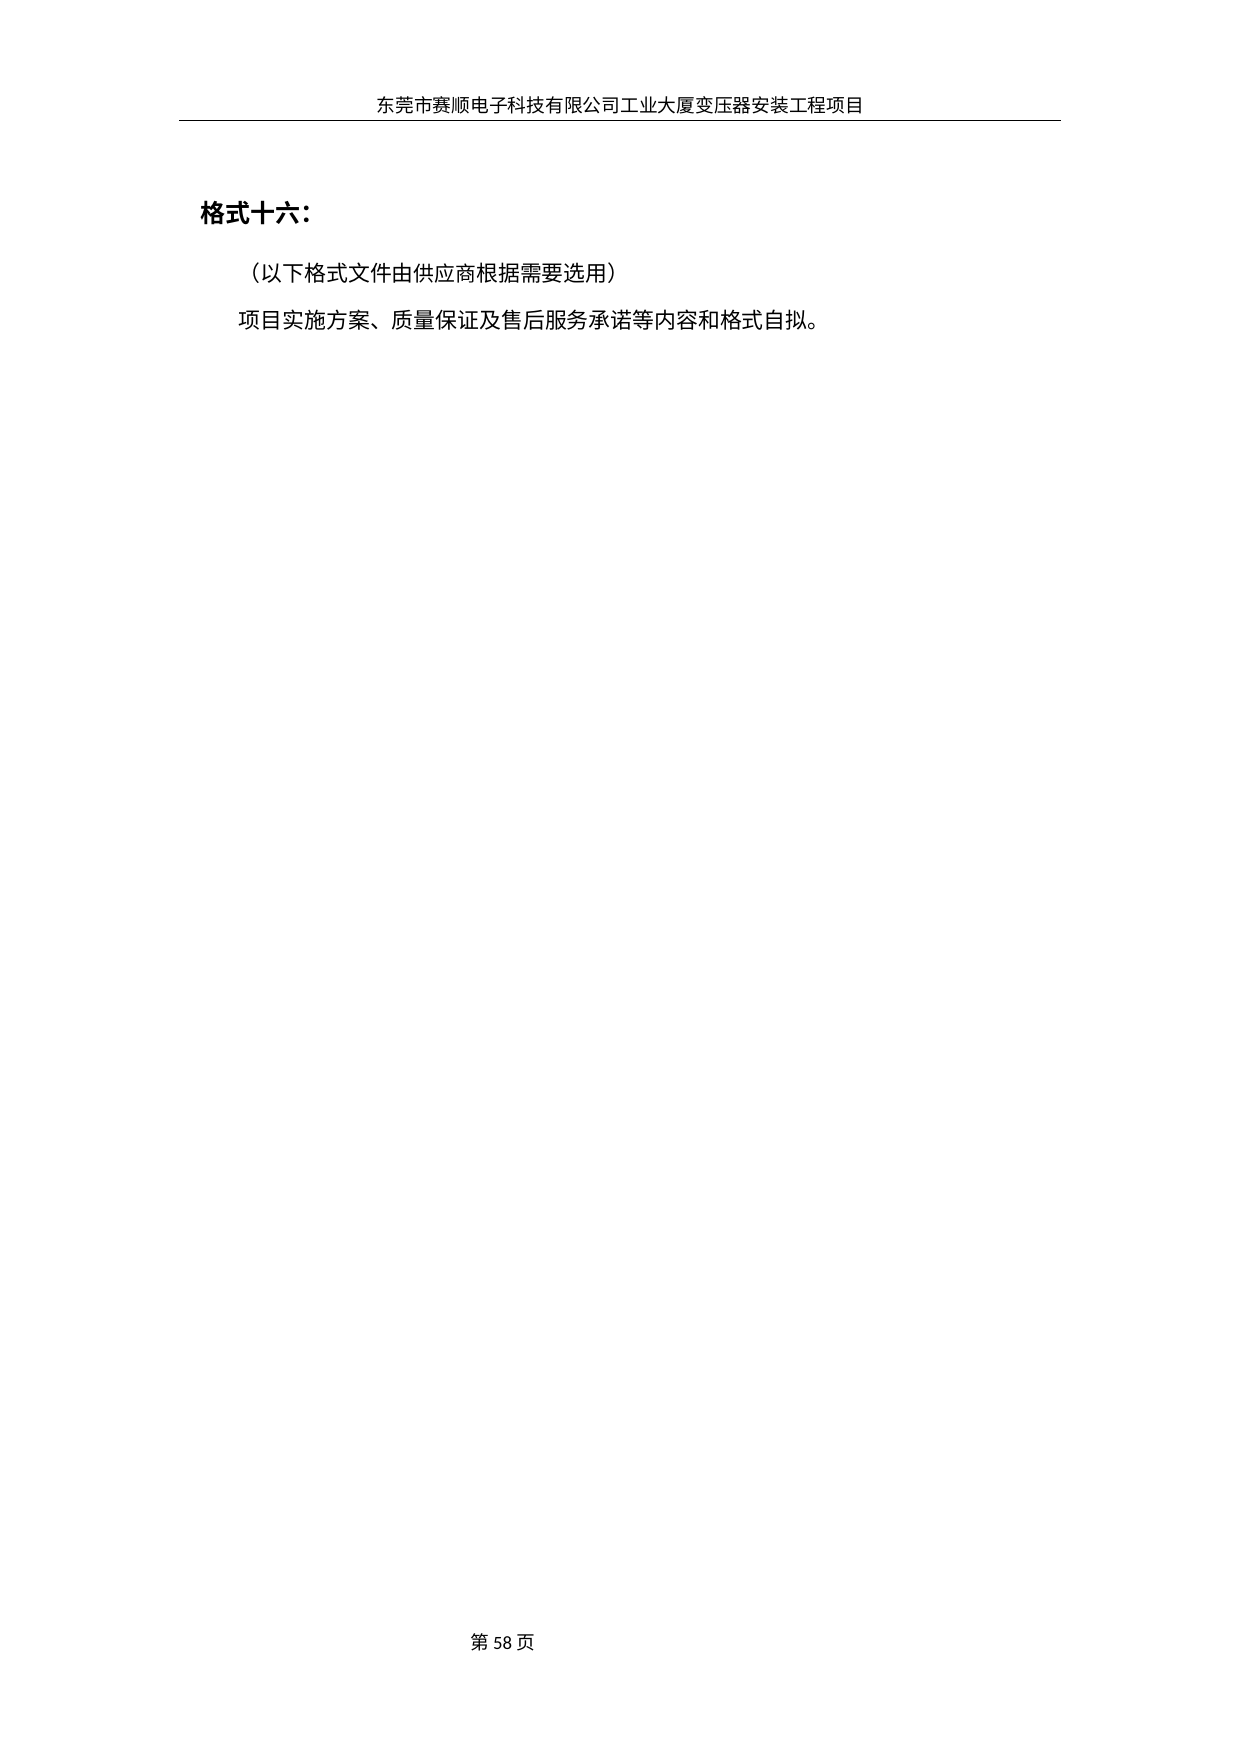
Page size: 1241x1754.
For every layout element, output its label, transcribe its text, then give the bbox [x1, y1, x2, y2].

text （以下格式文件由供应商根据需要选用） [238, 256, 1053, 288]
text 格式十六： [200, 179, 1053, 244]
text 项目实施方案、质量保证及售后服务承诺等内容和格式自拟。 [238, 303, 1053, 335]
